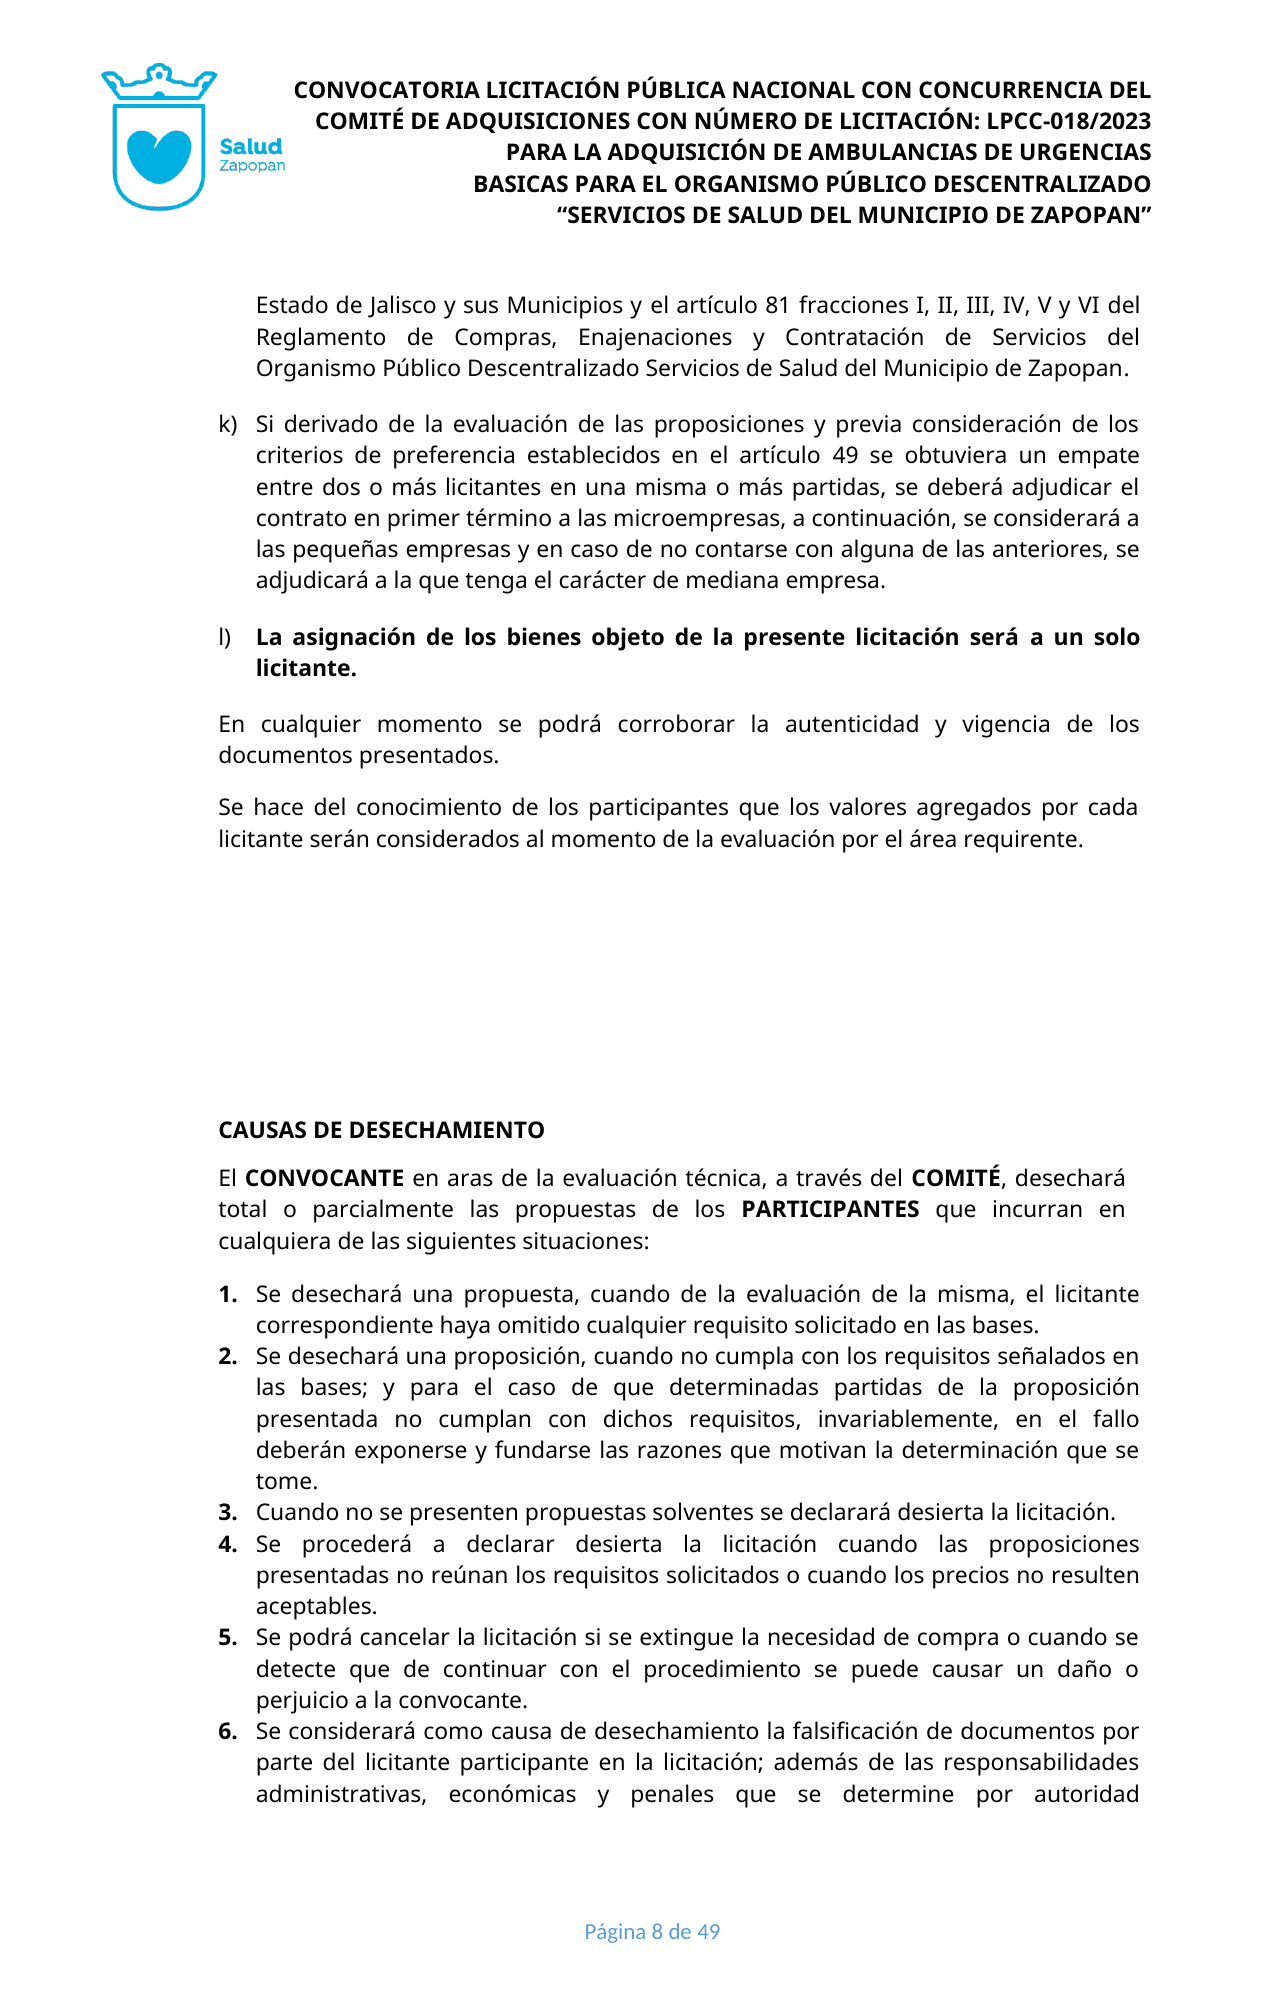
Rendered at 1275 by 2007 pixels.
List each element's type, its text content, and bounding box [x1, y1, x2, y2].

picture [108, 67, 211, 95]
picture [97, 63, 290, 220]
